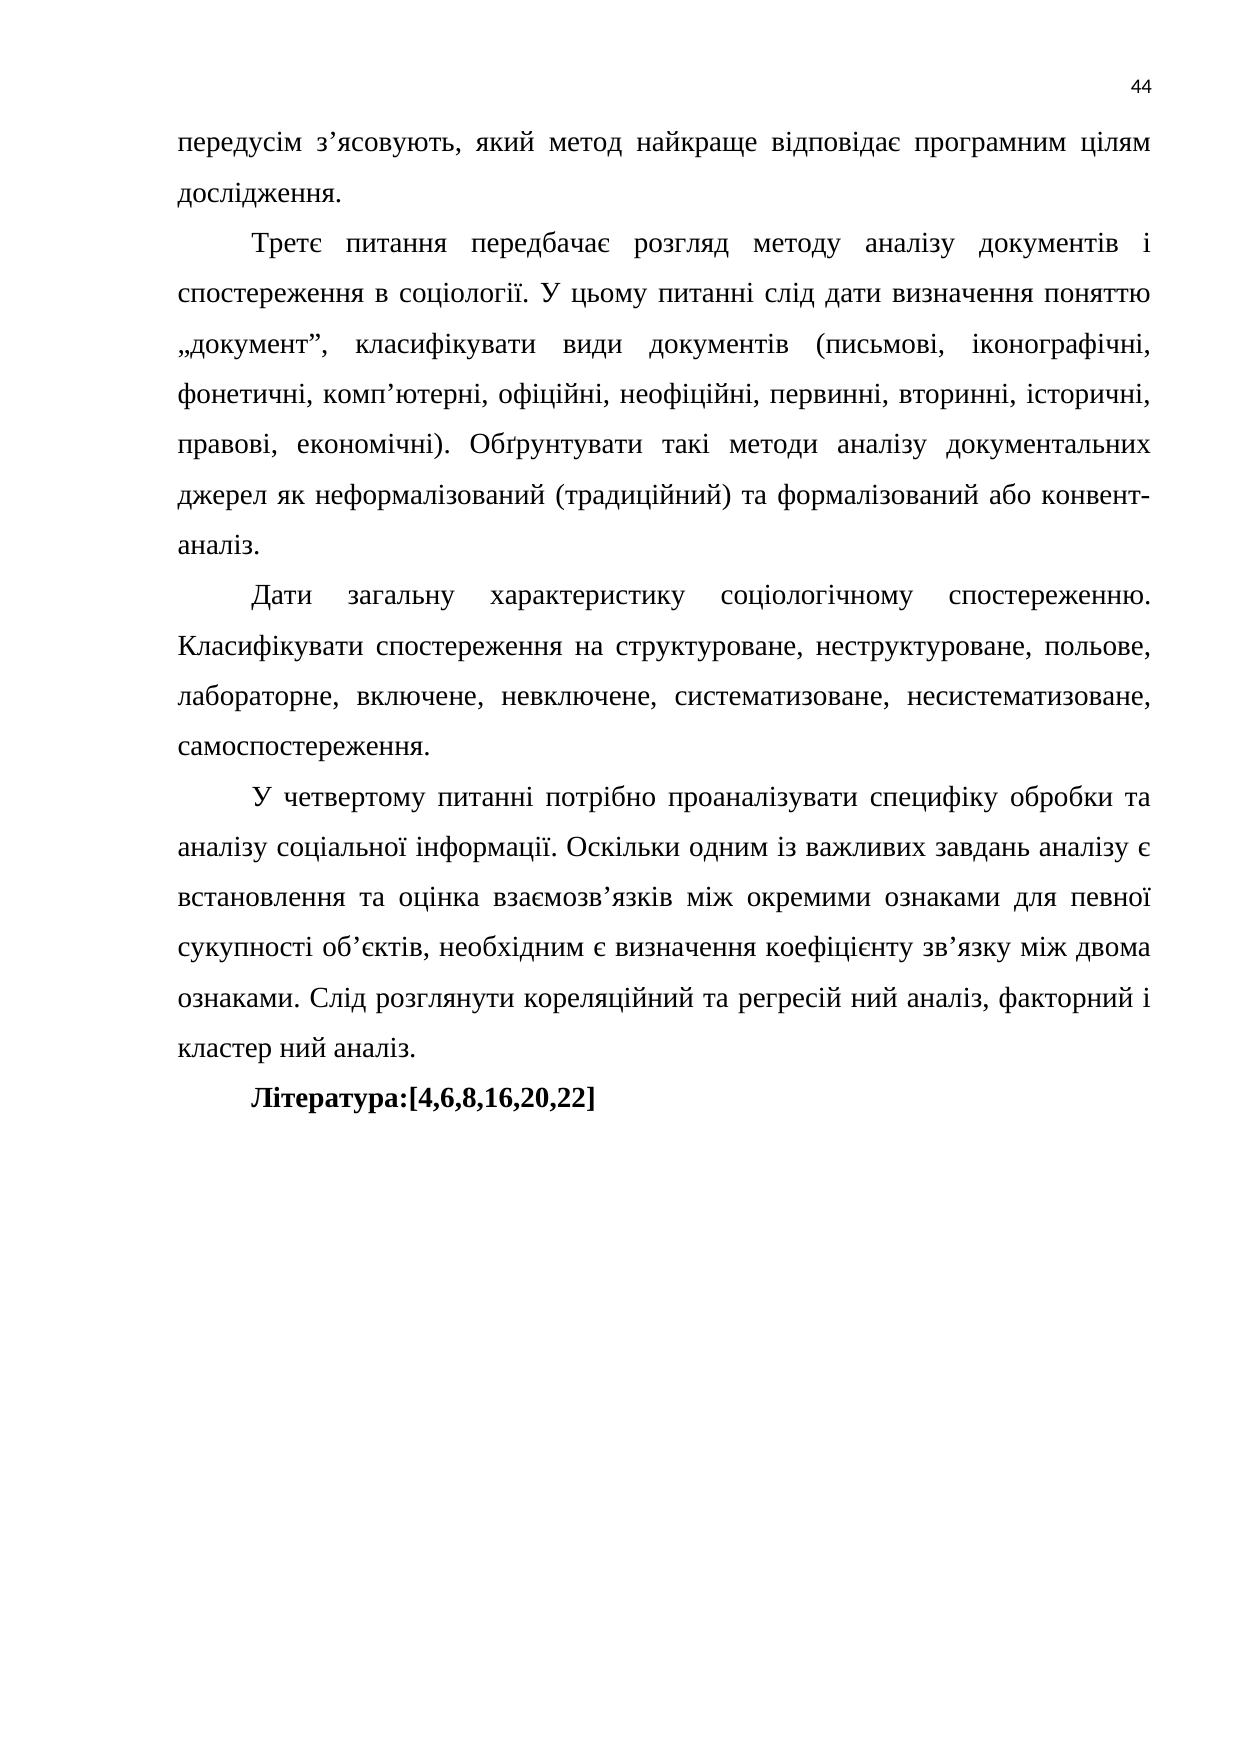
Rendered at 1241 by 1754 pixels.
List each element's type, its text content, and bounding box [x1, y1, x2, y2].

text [177, 124, 1152, 208]
text Третє питання передбачає розгляд методу аналізу документів і спостереження в соціології. У цьому питанні слід дати визначення поняттю „документ”, класифікувати види документів (письмові, іконографічні, фонетичні, комп’ютерні, офіційні, неофіційні, первинні, вторинні, історичні, правові, економічні). Обґрунтувати такі методи аналізу документальних джерел як неформалізований (традиційний) та формалізований або конвент-аналіз. [177, 225, 1152, 561]
text Дати загальну характеристику соціологічному спостереженню. Класифікувати спостереження на структуроване, неструктуроване, польове, лабораторне, включене, невключене, систематизоване, несистематизоване, самоспостереження. [177, 577, 1152, 762]
text У четвертому питанні потрібно проаналізувати специфіку обробки та аналізу соціальної інформації. Оскільки одним із важливих завдань аналізу є встановлення та оцінка взаємозв’язків між окремими ознаками для певної сукупності об’єктів, необхідним є визначення коефіцієнту зв’язку між двома ознаками. Слід розглянути кореляційний та регресій ний аналіз, факторний і кластер ний аналіз. [177, 779, 1152, 1064]
text Література:[4,6,8,16,20,22] [177, 1081, 1152, 1114]
